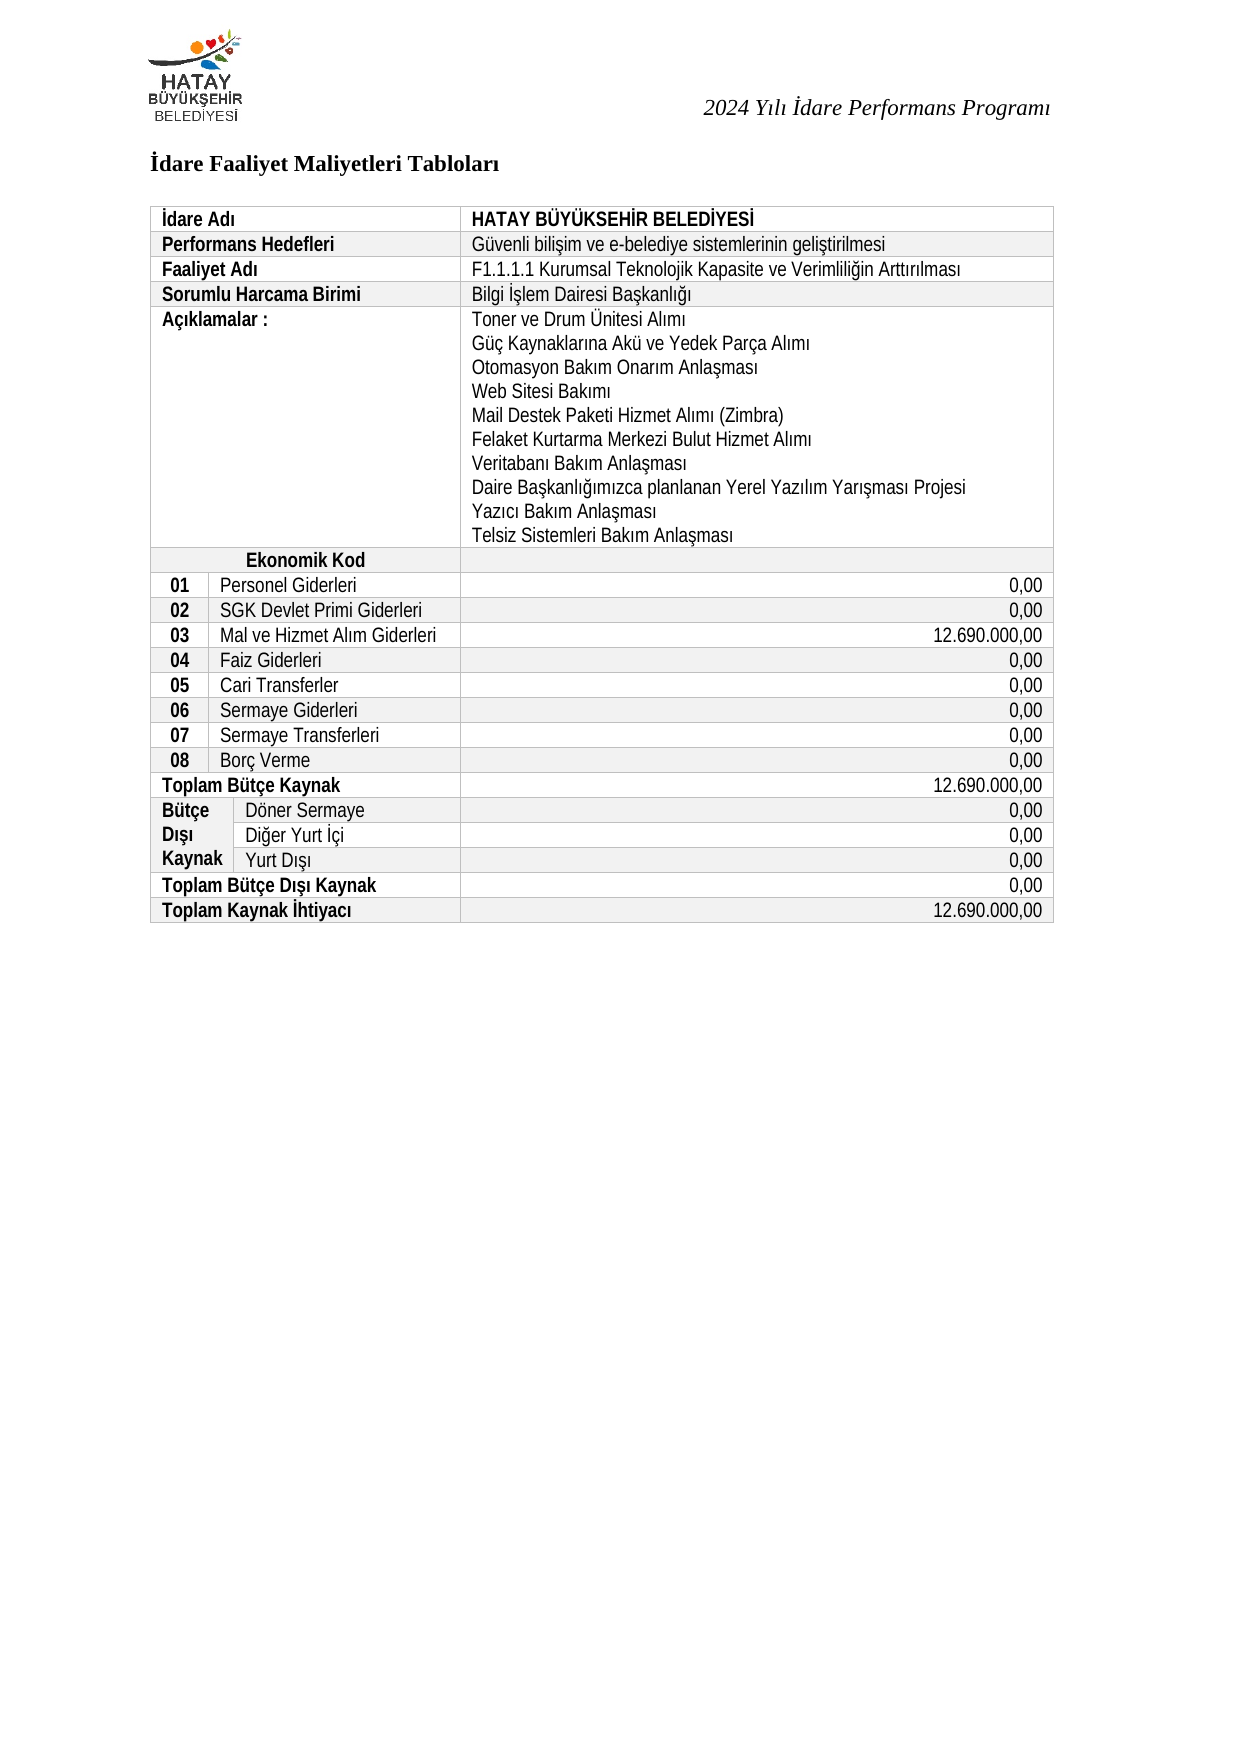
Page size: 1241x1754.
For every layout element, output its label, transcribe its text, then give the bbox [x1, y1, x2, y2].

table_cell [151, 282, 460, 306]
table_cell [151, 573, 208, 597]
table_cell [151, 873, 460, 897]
text İdare Faaliyet Maliyetleri Tabloları [150, 150, 1053, 176]
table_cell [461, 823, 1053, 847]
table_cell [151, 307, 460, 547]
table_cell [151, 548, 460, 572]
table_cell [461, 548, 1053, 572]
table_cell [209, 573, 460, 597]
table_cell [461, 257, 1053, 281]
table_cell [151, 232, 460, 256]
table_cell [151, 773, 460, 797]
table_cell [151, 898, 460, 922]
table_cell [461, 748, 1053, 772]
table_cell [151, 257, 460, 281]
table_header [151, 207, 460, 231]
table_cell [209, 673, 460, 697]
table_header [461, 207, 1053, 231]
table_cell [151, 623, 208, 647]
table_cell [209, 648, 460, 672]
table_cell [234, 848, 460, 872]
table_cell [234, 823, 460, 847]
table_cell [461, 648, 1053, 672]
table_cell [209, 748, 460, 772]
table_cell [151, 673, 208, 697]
picture [142, 24, 246, 127]
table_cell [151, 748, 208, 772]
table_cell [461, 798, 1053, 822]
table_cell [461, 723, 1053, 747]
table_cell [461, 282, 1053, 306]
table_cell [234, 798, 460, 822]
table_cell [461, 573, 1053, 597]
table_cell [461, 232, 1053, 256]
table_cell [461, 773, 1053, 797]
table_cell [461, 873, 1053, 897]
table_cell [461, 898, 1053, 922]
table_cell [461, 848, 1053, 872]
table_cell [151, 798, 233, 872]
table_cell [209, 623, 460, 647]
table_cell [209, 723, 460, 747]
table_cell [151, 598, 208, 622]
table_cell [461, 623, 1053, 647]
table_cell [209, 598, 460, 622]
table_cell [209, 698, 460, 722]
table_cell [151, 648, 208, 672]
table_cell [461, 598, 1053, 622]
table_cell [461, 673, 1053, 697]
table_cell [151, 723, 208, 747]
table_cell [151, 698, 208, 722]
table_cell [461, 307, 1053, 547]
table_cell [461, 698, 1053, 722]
